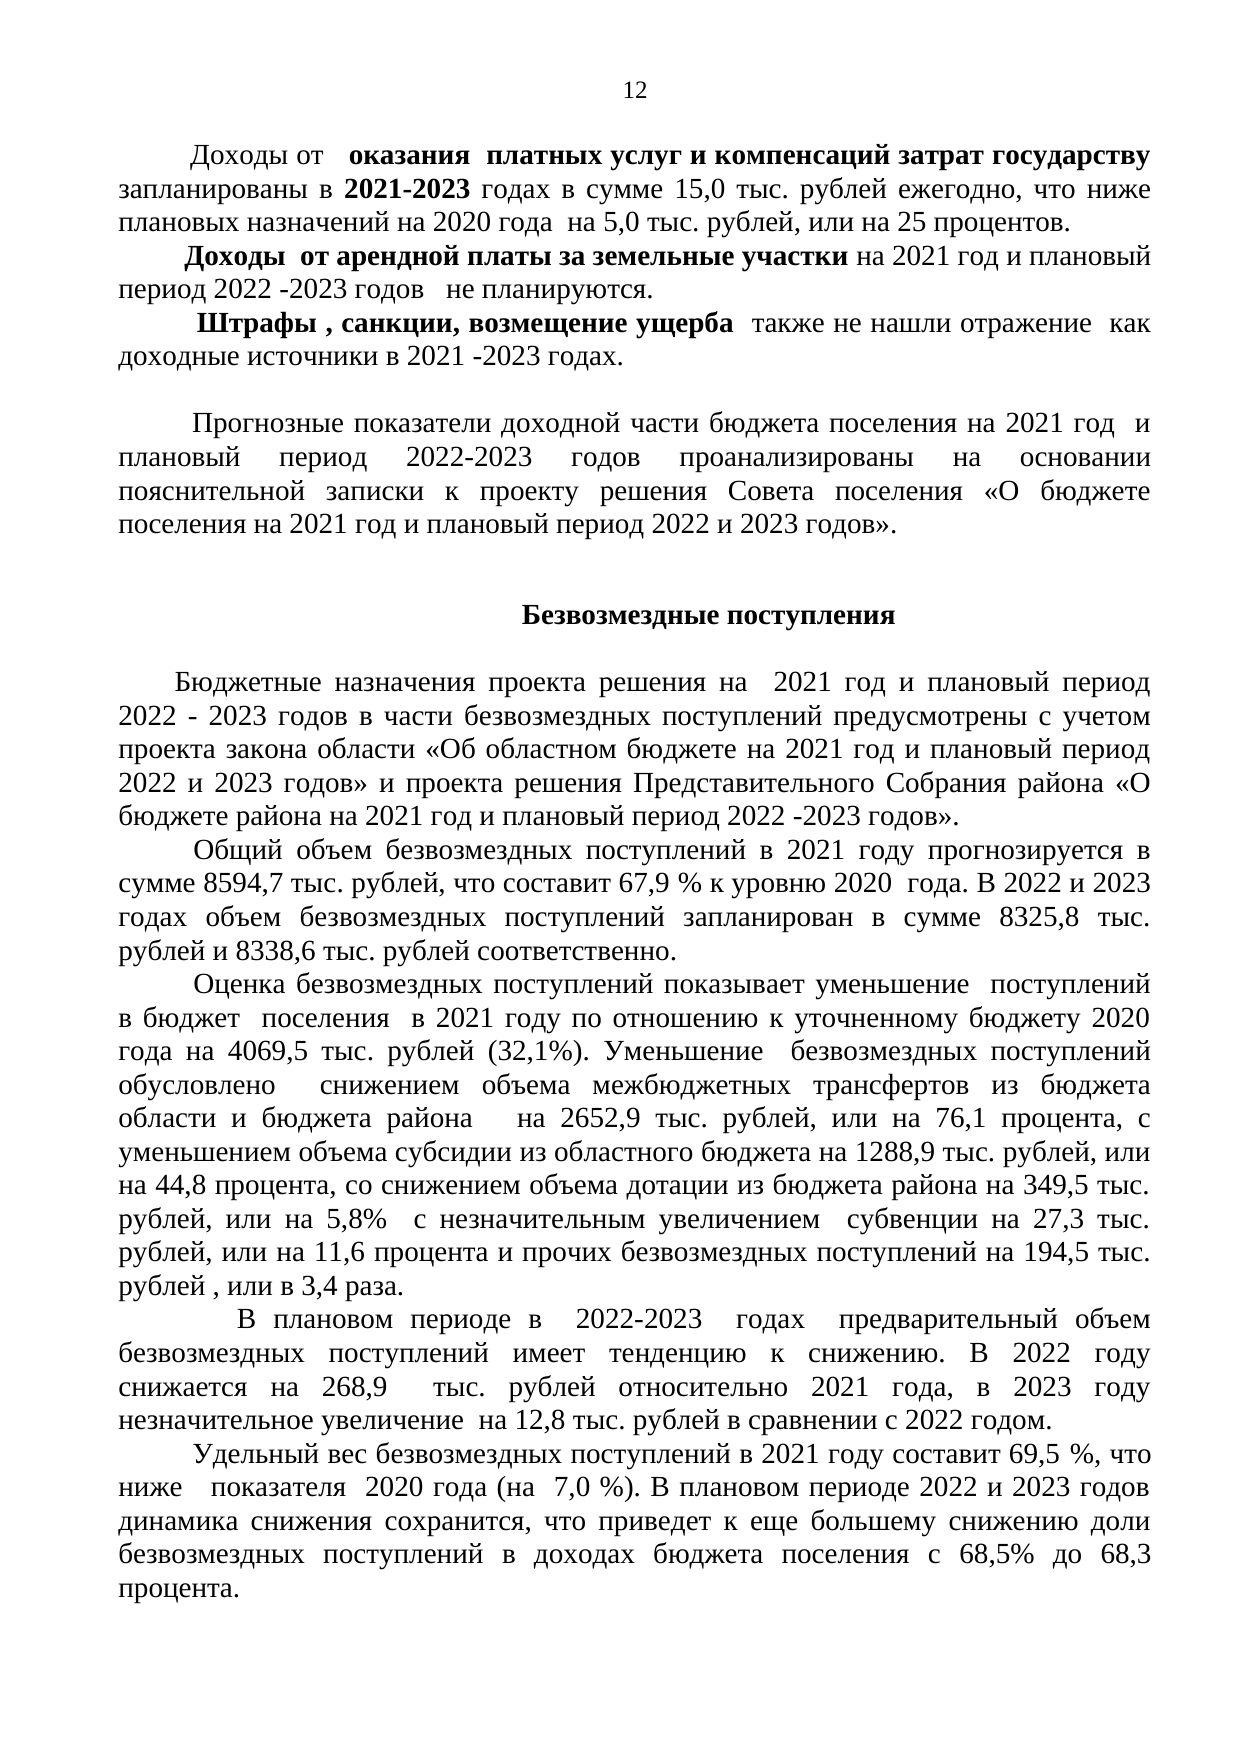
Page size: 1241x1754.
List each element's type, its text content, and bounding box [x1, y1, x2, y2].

text Доходы от оказания платных услуг и компенсаций затрат государству запланированы в 2021-2023 годах в сумме 15,0 тыс. рублей ежегодно, что ниже плановых назначений на 2020 года на 5,0 тыс. рублей, или на 25 процентов. [118, 137, 1152, 238]
text Прогнозные показатели доходной части бюджета поселения на 2021 год и плановый период 2022-2023 годов проанализированы на основании пояснительной записки к проекту решения Совета поселения «О бюджете поселения на 2021 год и плановый период 2022 и 2023 годов». [118, 406, 1152, 540]
text Оценка безвозмездных поступлений показывает уменьшение поступлений в бюджет поселения в 2021 году по отношению к уточненному бюджету 2020 года на 4069,5 тыс. рублей (32,1%). Уменьшение безвозмездных поступлений обусловлено снижением объема межбюджетных трансфертов из бюджета области и бюджета района на 2652,9 тыс. рублей, или на 76,1 процента, с уменьшением объема субсидии из областного бюджета на 1288,9 тыс. рублей, или на 44,8 процента, со снижением объема дотации из бюджета района на 349,5 тыс. рублей, или на 5,8% с незначительным увеличением субвенции на 27,3 тыс. рублей, или на 11,6 процента и прочих безвозмездных поступлений на 194,5 тыс. рублей , или в 3,4 раза. [118, 966, 1152, 1302]
text Штрафы , санкции, возмещение ущерба также не нашли отражение как доходные источники в 2021 -2023 годах. [118, 305, 1152, 372]
text Безвозмездные поступления [192, 597, 1152, 631]
text Удельный вес безвозмездных поступлений в 2021 году составит 69,5 %, что ниже показателя 2020 года (на 7,0 %). В плановом периоде 2022 и 2023 годов динамика снижения сохранится, что приведет к еще большему снижению доли безвозмездных поступлений в доходах бюджета поселения с 68,5% до 68,3 процента. [118, 1436, 1152, 1603]
text Общий объем безвозмездных поступлений в 2021 году прогнозируется в сумме 8594,7 тыс. рублей, что составит 67,9 % к уровню 2020 года. В 2022 и 2023 годах объем безвозмездных поступлений запланирован в сумме 8325,8 тыс. рублей и 8338,6 тыс. рублей соответственно. [118, 832, 1152, 966]
text Бюджетные назначения проекта решения на 2021 год и плановый период 2022 - 2023 годов в части безвозмездных поступлений предусмотрены с учетом проекта закона области «Об областном бюджете на 2021 год и плановый период 2022 и 2023 годов» и проекта решения Представительного Собрания района «О бюджете района на 2021 год и плановый период 2022 -2023 годов». [118, 664, 1152, 832]
text В плановом периоде в 2022-2023 годах предварительный объем безвозмездных поступлений имеет тенденцию к снижению. В 2022 году снижается на 268,9 тыс. рублей относительно 2021 года, в 2023 году незначительное увеличение на 12,8 тыс. рублей в сравнении с 2022 годом. [118, 1302, 1152, 1436]
text Доходы от арендной платы за земельные участки на 2021 год и плановый период 2022 -2023 годов не планируются. [118, 238, 1152, 305]
